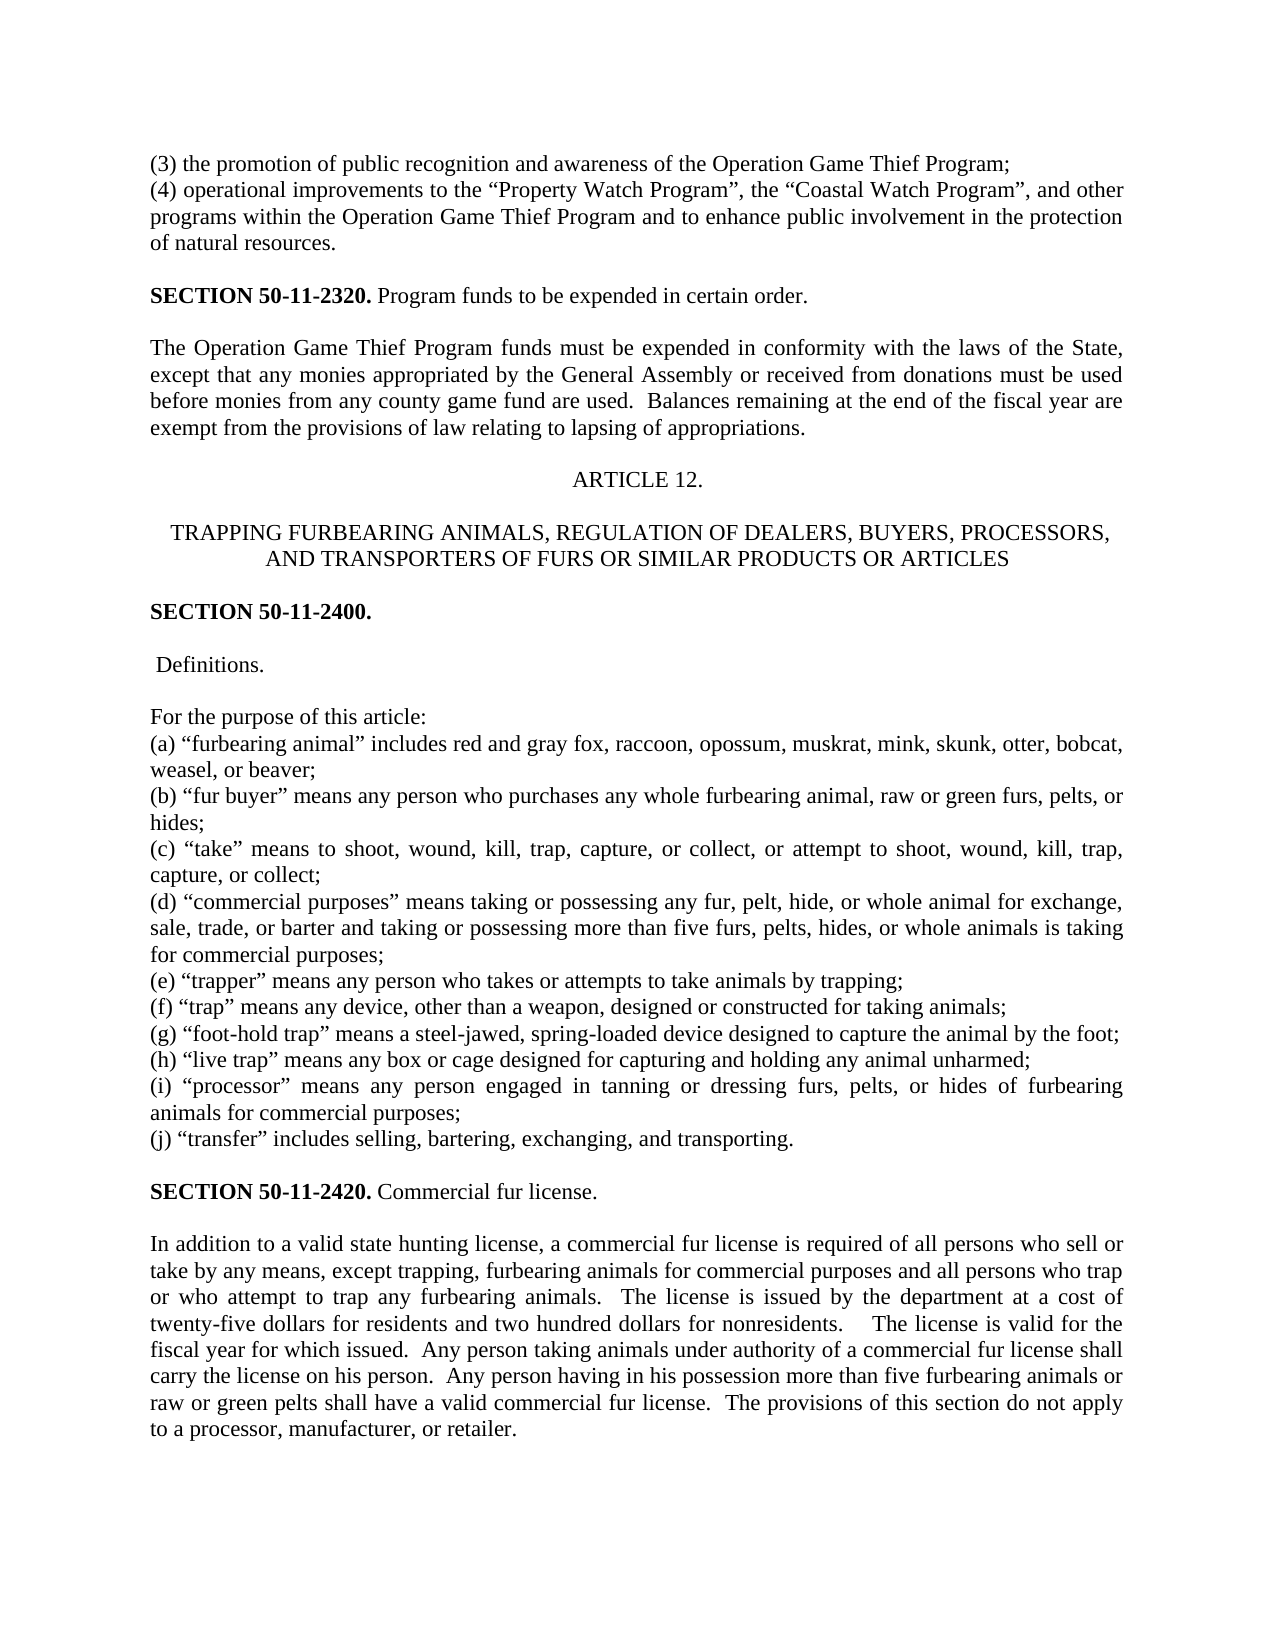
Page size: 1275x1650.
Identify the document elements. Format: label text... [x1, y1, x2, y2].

text (d) “commercial purposes” means taking or possessing any fur, pelt, hide, or whole animal for exchange, sale, trade, or barter and taking or possessing more than five furs, pelts, hides, or whole animals is taking for commercial purposes; [150, 888, 1125, 967]
text SECTION 50-11-2420. Commercial fur license. [150, 1178, 1125, 1204]
text The Operation Game Thief Program funds must be expended in conformity with the laws of the State, except that any monies appropriated by the General Assembly or received from donations must be used before monies from any county game fund are used. Balances remaining at the end of the fiscal year are exempt from the provisions of law relating to lapsing of appropriations. [150, 334, 1125, 440]
text (f) “trap” means any device, other than a weapon, designed or constructed for taking animals; [150, 993, 1125, 1020]
text (a) “furbearing animal” includes red and gray fox, raccoon, opossum, muskrat, mink, skunk, otter, bobcat, weasel, or beaver; [150, 730, 1125, 782]
text SECTION 50-11-2400. [150, 598, 1125, 624]
text (e) “trapper” means any person who takes or attempts to take animals by trapping; [150, 967, 1125, 993]
text For the purpose of this article: [150, 703, 1125, 730]
text (3) the promotion of public recognition and awareness of the Operation Game Thief Program; [150, 150, 1125, 176]
text (h) “live trap” means any box or cage designed for capturing and holding any animal unharmed; [150, 1046, 1125, 1072]
text TRAPPING FURBEARING ANIMALS, REGULATION OF DEALERS, BUYERS, PROCESSORS, AND TRANSPORTERS OF FURS OR SIMILAR PRODUCTS OR ARTICLES [150, 519, 1125, 572]
text In addition to a valid state hunting license, a commercial fur license is required of all persons who sell or take by any means, except trapping, furbearing animals for commercial purposes and all persons who trap or who attempt to trap any furbearing animals. The license is issued by the department at a cost of twenty-five dollars for residents and two hundred dollars for nonresidents. The license is valid for the fiscal year for which issued. Any person taking animals under authority of a commercial fur license shall carry the license on his person. Any person having in his possession more than five furbearing animals or raw or green pelts shall have a valid commercial fur license. The provisions of this section do not apply to a processor, manufacturer, or retailer. [150, 1231, 1125, 1441]
text (c) “take” means to shoot, wound, kill, trap, capture, or collect, or attempt to shoot, wound, kill, trap, capture, or collect; [150, 835, 1125, 888]
text Definitions. [150, 651, 1125, 677]
text ARTICLE 12. [150, 466, 1125, 493]
text (4) operational improvements to the “Property Watch Program”, the “Coastal Watch Program”, and other programs within the Operation Game Thief Program and to enhance public involvement in the protection of natural resources. [150, 176, 1125, 255]
text (j) “transfer” includes selling, bartering, exchanging, and transporting. [150, 1125, 1125, 1151]
text (g) “foot-hold trap” means a steel-jawed, spring-loaded device designed to capture the animal by the foot; [150, 1020, 1125, 1046]
text SECTION 50-11-2320. Program funds to be expended in certain order. [150, 282, 1125, 308]
text (b) “fur buyer” means any person who purchases any whole furbearing animal, raw or green furs, pelts, or hides; [150, 782, 1125, 835]
text (i) “processor” means any person engaged in tanning or dressing furs, pelts, or hides of furbearing animals for commercial purposes; [150, 1072, 1125, 1125]
